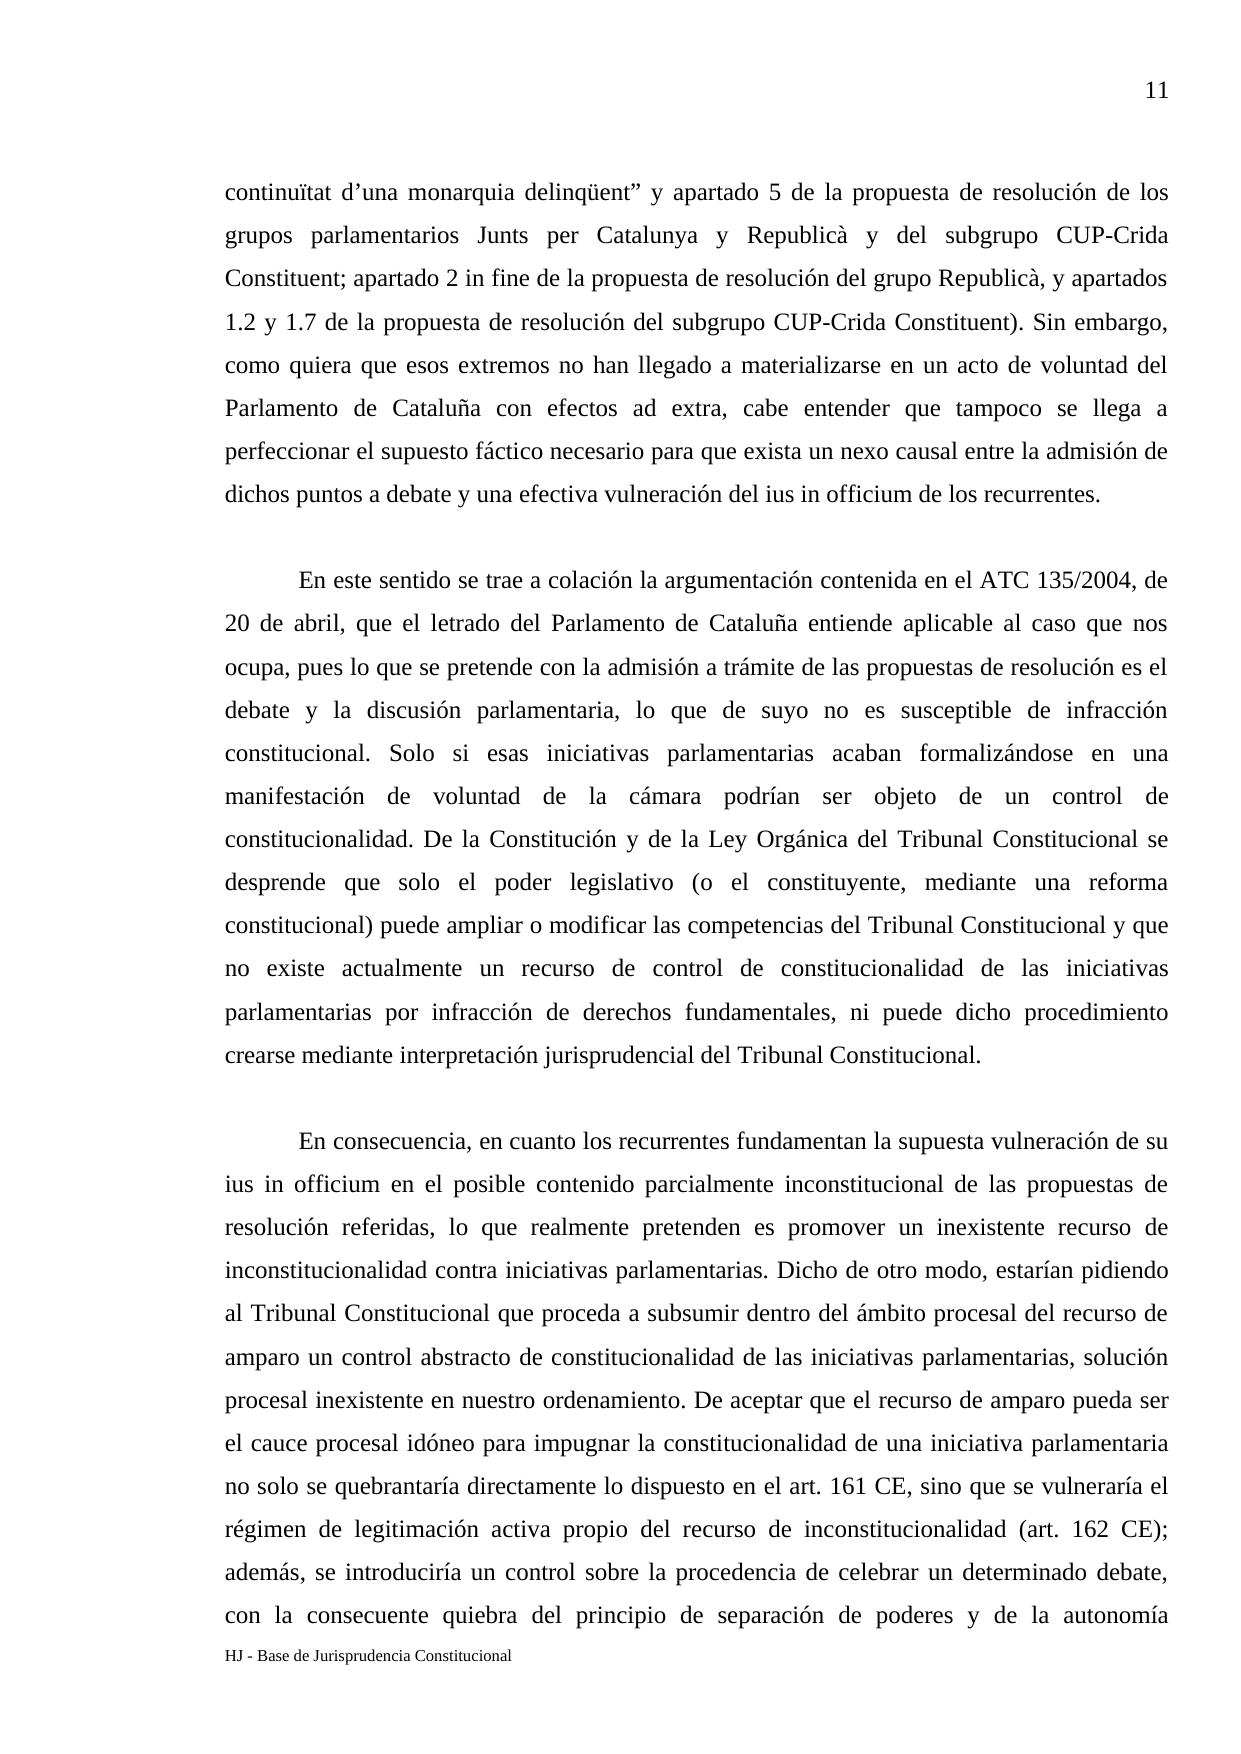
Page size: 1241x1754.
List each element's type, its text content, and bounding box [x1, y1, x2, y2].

text En este sentido se trae a colación la argumentación contenida en el ATC 135/2004, de 20 de abril, que el letrado del Parlamento de Cataluña entiende aplicable al caso que nos ocupa, pues lo que se pretende con la admisión a trámite de las propuestas de resolución es el debate y la discusión parlamentaria, lo que de suyo no es susceptible de infracción constitucional. Solo si esas iniciativas parlamentarias acaban formalizándose en una manifestación de voluntad de la cámara podrían ser objeto de un control de constitucionalidad. De la Constitución y de la Ley Orgánica del Tribunal Constitucional se desprende que solo el poder legislativo (o el constituyente, mediante una reforma constitucional) puede ampliar o modificar las competencias del Tribunal Constitucional y que no existe actualmente un recurso de control de constitucionalidad de las iniciativas parlamentarias por infracción de derechos fundamentales, ni puede dicho procedimiento crearse mediante interpretación jurisprudencial del Tribunal Constitucional. [224, 565, 1169, 1068]
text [224, 1126, 1169, 1629]
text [224, 177, 1169, 508]
